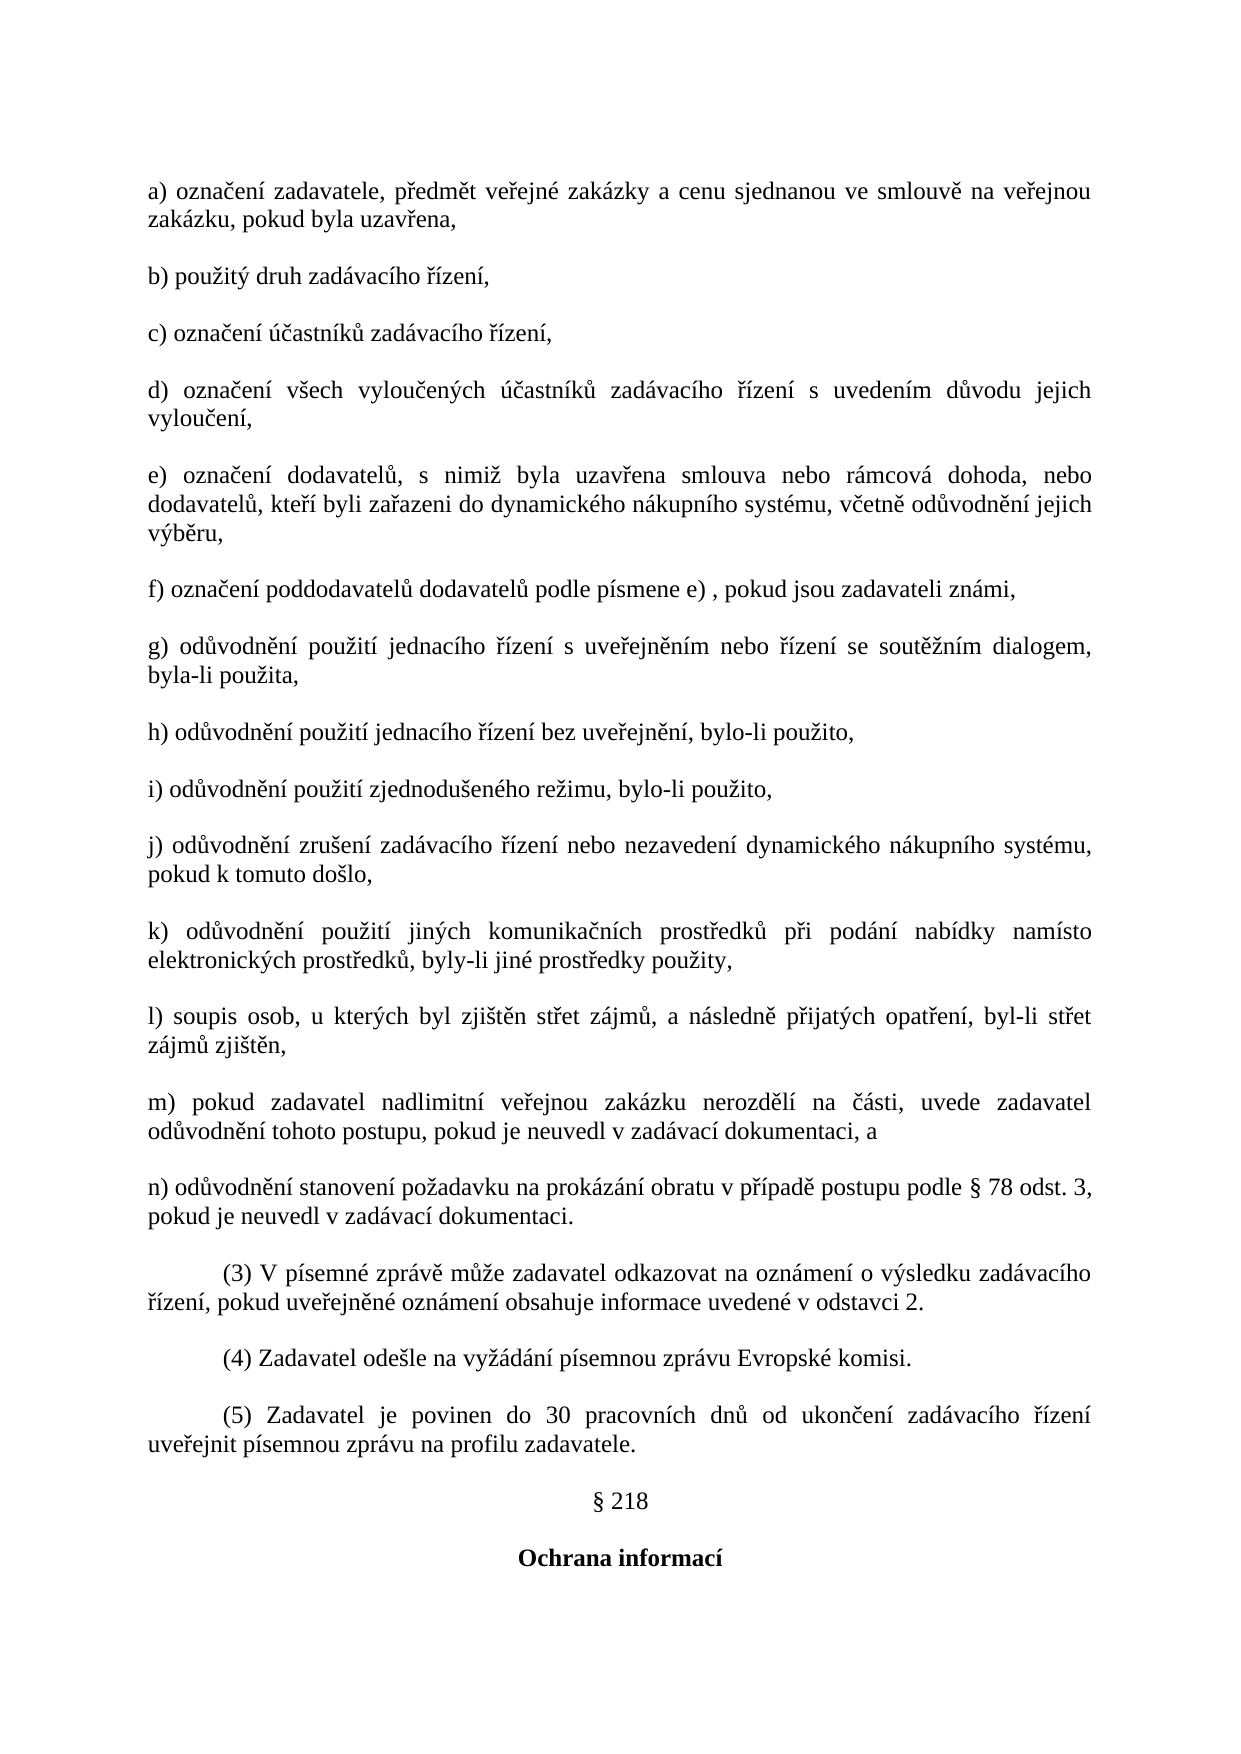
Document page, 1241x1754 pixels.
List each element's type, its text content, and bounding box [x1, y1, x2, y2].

text k) odůvodnění použití jiných komunikačních prostředků při podání nabídky namísto elektronických prostředků, byly-li jiné prostředky použity, [148, 916, 1092, 973]
text (5) Zadavatel je povinen do 30 pracovních dnů od ukončení zadávacího řízení uveřejnit písemnou zprávu na profilu zadavatele. [148, 1400, 1092, 1458]
text § 218 [148, 1486, 1092, 1514]
text c) označení účastníků zadávacího řízení, [148, 318, 1092, 347]
text d) označení všech vyloučených účastníků zadávacího řízení s uvedením důvodu jejich vyloučení, [148, 375, 1092, 432]
text g) odůvodnění použití jednacího řízení s uveřejněním nebo řízení se soutěžním dialogem, byla-li použita, [148, 631, 1092, 689]
text a) označení zadavatele, předmět veřejné zakázky a cenu sjednanou ve smlouvě na veřejnou zakázku, pokud byla uzavřena, [148, 176, 1092, 233]
text j) odůvodnění zrušení zadávacího řízení nebo nezavedení dynamického nákupního systému, pokud k tomuto došlo, [148, 830, 1092, 888]
text h) odůvodnění použití jednacího řízení bez uveřejnění, bylo-li použito, [148, 717, 1092, 746]
text (4) Zadavatel odešle na vyžádání písemnou zprávu Evropské komisi. [148, 1343, 1092, 1372]
text f) označení poddodavatelů dodavatelů podle písmene e) , pokud jsou zadavateli známi, [148, 574, 1092, 603]
text i) odůvodnění použití zjednodušeného režimu, bylo-li použito, [148, 774, 1092, 802]
text b) použitý druh zadávacího řízení, [148, 261, 1092, 290]
text Ochrana informací [148, 1543, 1092, 1572]
text m) pokud zadavatel nadlimitní veřejnou zakázku nerozdělí na části, uvede zadavatel odůvodnění tohoto postupu, pokud je neuvedl v zadávací dokumentaci, a [148, 1087, 1092, 1144]
text (3) V písemné zprávě může zadavatel odkazovat na oznámení o výsledku zadávacího řízení, pokud uveřejněné oznámení obsahuje informace uvedené v odstavci 2. [148, 1258, 1092, 1316]
text e) označení dodavatelů, s nimiž byla uzavřena smlouva nebo rámcová dohoda, nebo dodavatelů, kteří byli zařazeni do dynamického nákupního systému, včetně odůvodnění jejich výběru, [148, 460, 1092, 547]
text n) odůvodnění stanovení požadavku na prokázání obratu v případě postupu podle § 78 odst. 3, pokud je neuvedl v zadávací dokumentaci. [148, 1172, 1092, 1230]
text l) soupis osob, u kterých byl zjištěn střet zájmů, a následně přijatých opatření, byl-li střet zájmů zjištěn, [148, 1001, 1092, 1059]
